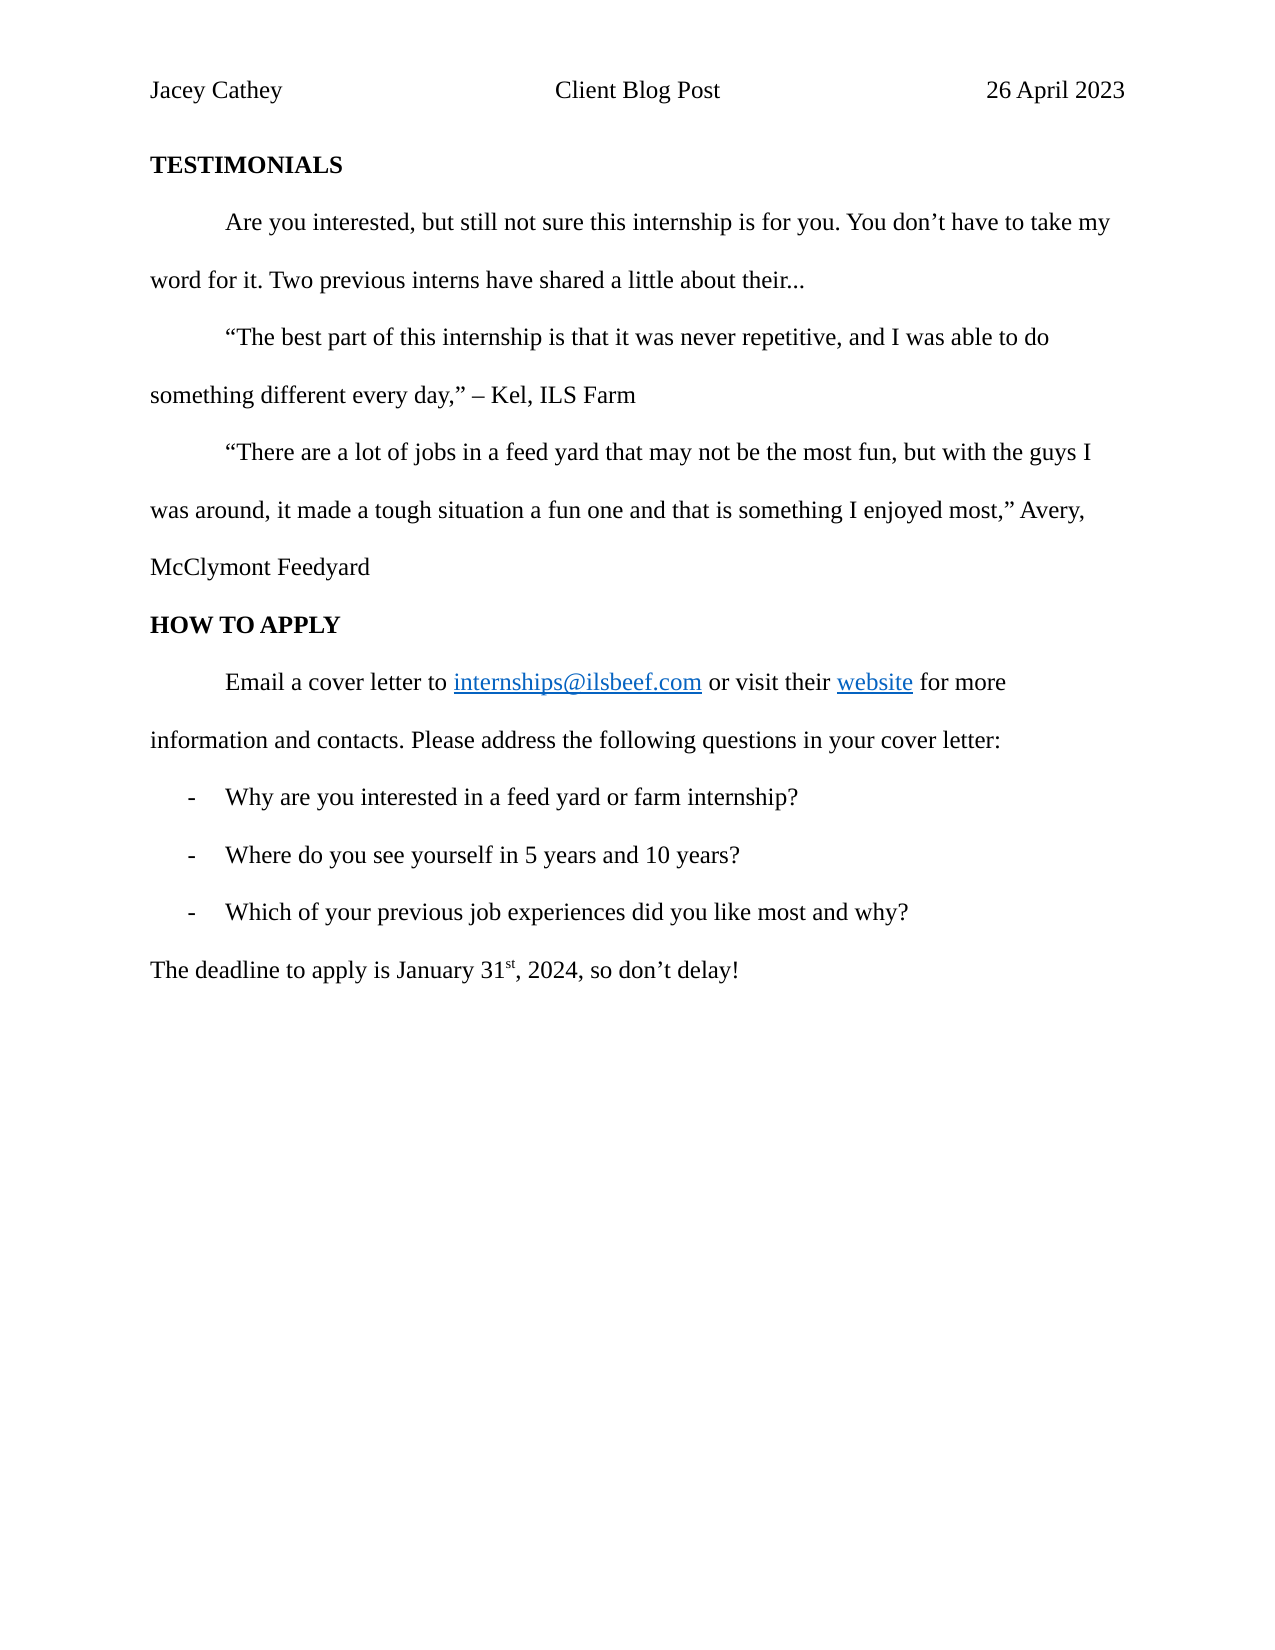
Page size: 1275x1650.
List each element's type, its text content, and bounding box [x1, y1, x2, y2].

list Why are you interested in a feed yard or farm internship? [187, 782, 1125, 811]
text “There are a lot of jobs in a feed yard that may not be the most fun, but with the guys I was around, it made a tough situation a fun one and that is something I enjoyed most,” Avery, McClymont Feedyard [150, 437, 1125, 581]
text “The best part of this internship is that it was never repetitive, and I was able to do something different every day,” – Kel, ILS Farm [150, 322, 1125, 409]
text The deadline to apply is January 31st, 2024, so don’t delay! [150, 955, 1125, 984]
text TESTIMONIALS [150, 150, 1125, 179]
list Which of your previous job experiences did you like most and why? [187, 897, 1125, 926]
text HOW TO APPLY [150, 610, 1125, 639]
text Email a cover letter to internships@ilsbeef.com or visit their website for more information and contacts. Please address the following questions in your cover letter: [150, 667, 1125, 754]
list Where do you see yourself in 5 years and 10 years? [187, 840, 1125, 869]
text Are you interested, but still not sure this internship is for you. You don’t have to take my word for it. Two previous interns have shared a little about their... [150, 207, 1125, 294]
